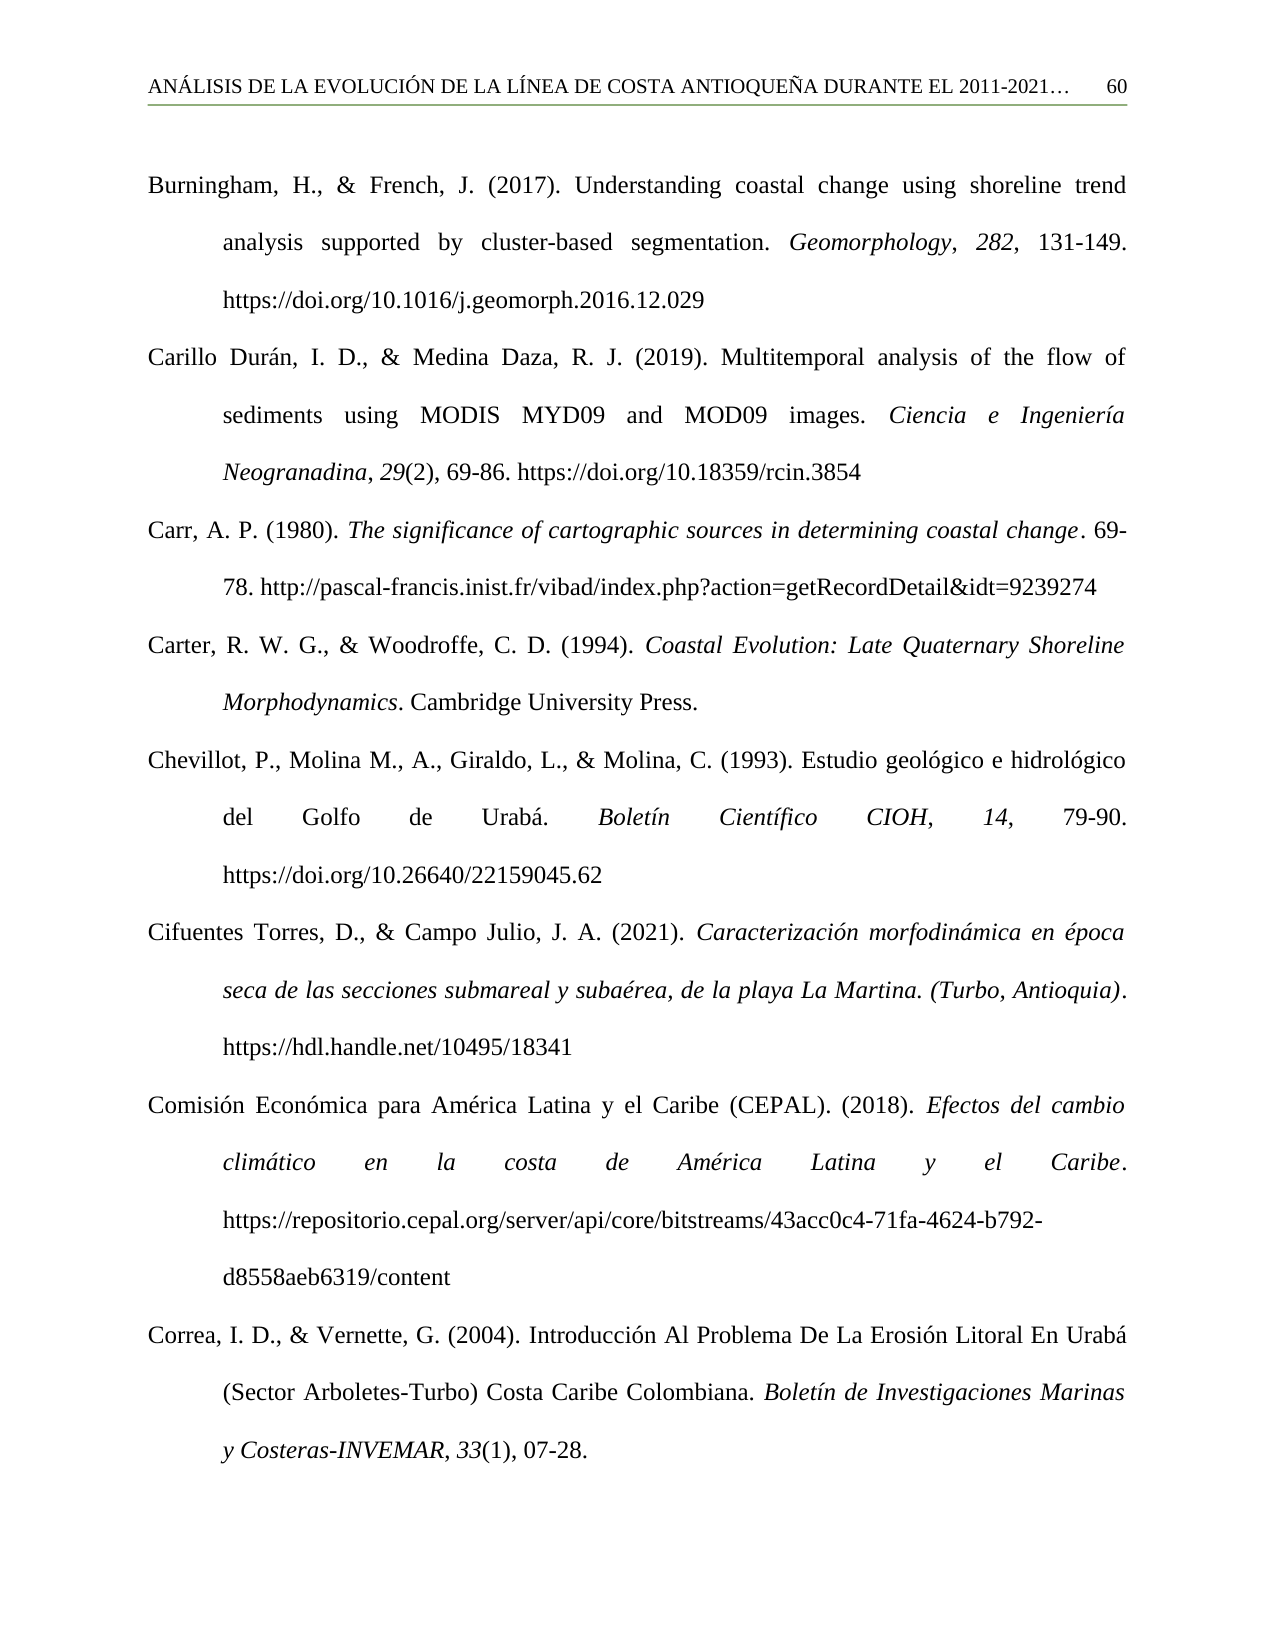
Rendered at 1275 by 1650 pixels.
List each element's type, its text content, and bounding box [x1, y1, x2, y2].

text Chevillot, P., Molina M., A., Giraldo, L., & Molina, C. (1993). Estudio geológico e hidrológico del Golfo de Urabá. Boletín Científico CIOH, 14, 79-90. https://doi.org/10.26640/22159045.62 [148, 745, 1127, 888]
text Comisión Económica para América Latina y el Caribe (CEPAL). (2018). Efectos del cambio climático en la costa de América Latina y el Caribe. https://repositorio.cepal.org/server/api/core/bitstreams/43acc0c4-71fa-4624-b792-d8558aeb6319/content [148, 1090, 1127, 1291]
text Carter, R. W. G., & Woodroffe, C. D. (1994). Coastal Evolution: Late Quaternary Shoreline Morphodynamics. Cambridge University Press. [148, 630, 1127, 716]
text Carr, A. P. (1980). The significance of cartographic sources in determining coastal change. 69-78. http://pascal-francis.inist.fr/vibad/index.php?action=getRecordDetail&idt=9239274 [148, 515, 1127, 601]
text Carillo Durán, I. D., & Medina Daza, R. J. (2019). Multitemporal analysis of the flow of sediments using MODIS MYD09 and MOD09 images. Ciencia e Ingeniería Neogranadina, 29(2), 69-86. https://doi.org/10.18359/rcin.3854 [148, 342, 1127, 486]
text Burningham, H., & French, J. (2017). Understanding coastal change using shoreline trend analysis supported by cluster-based segmentation. Geomorphology, 282, 131-149. https://doi.org/10.1016/j.geomorph.2016.12.029 [148, 170, 1127, 313]
text Correa, I. D., & Vernette, G. (2004). Introducción Al Problema De La Erosión Litoral En Urabá (Sector Arboletes-Turbo) Costa Caribe Colombiana. Boletín de Investigaciones Marinas y Costeras-INVEMAR, 33(1), 07-28. [148, 1320, 1127, 1463]
text Cifuentes Torres, D., & Campo Julio, J. A. (2021). Caracterización morfodinámica en época seca de las secciones submareal y subaérea, de la playa La Martina. (Turbo, Antioquia). https://hdl.handle.net/10495/18341 [148, 917, 1127, 1061]
